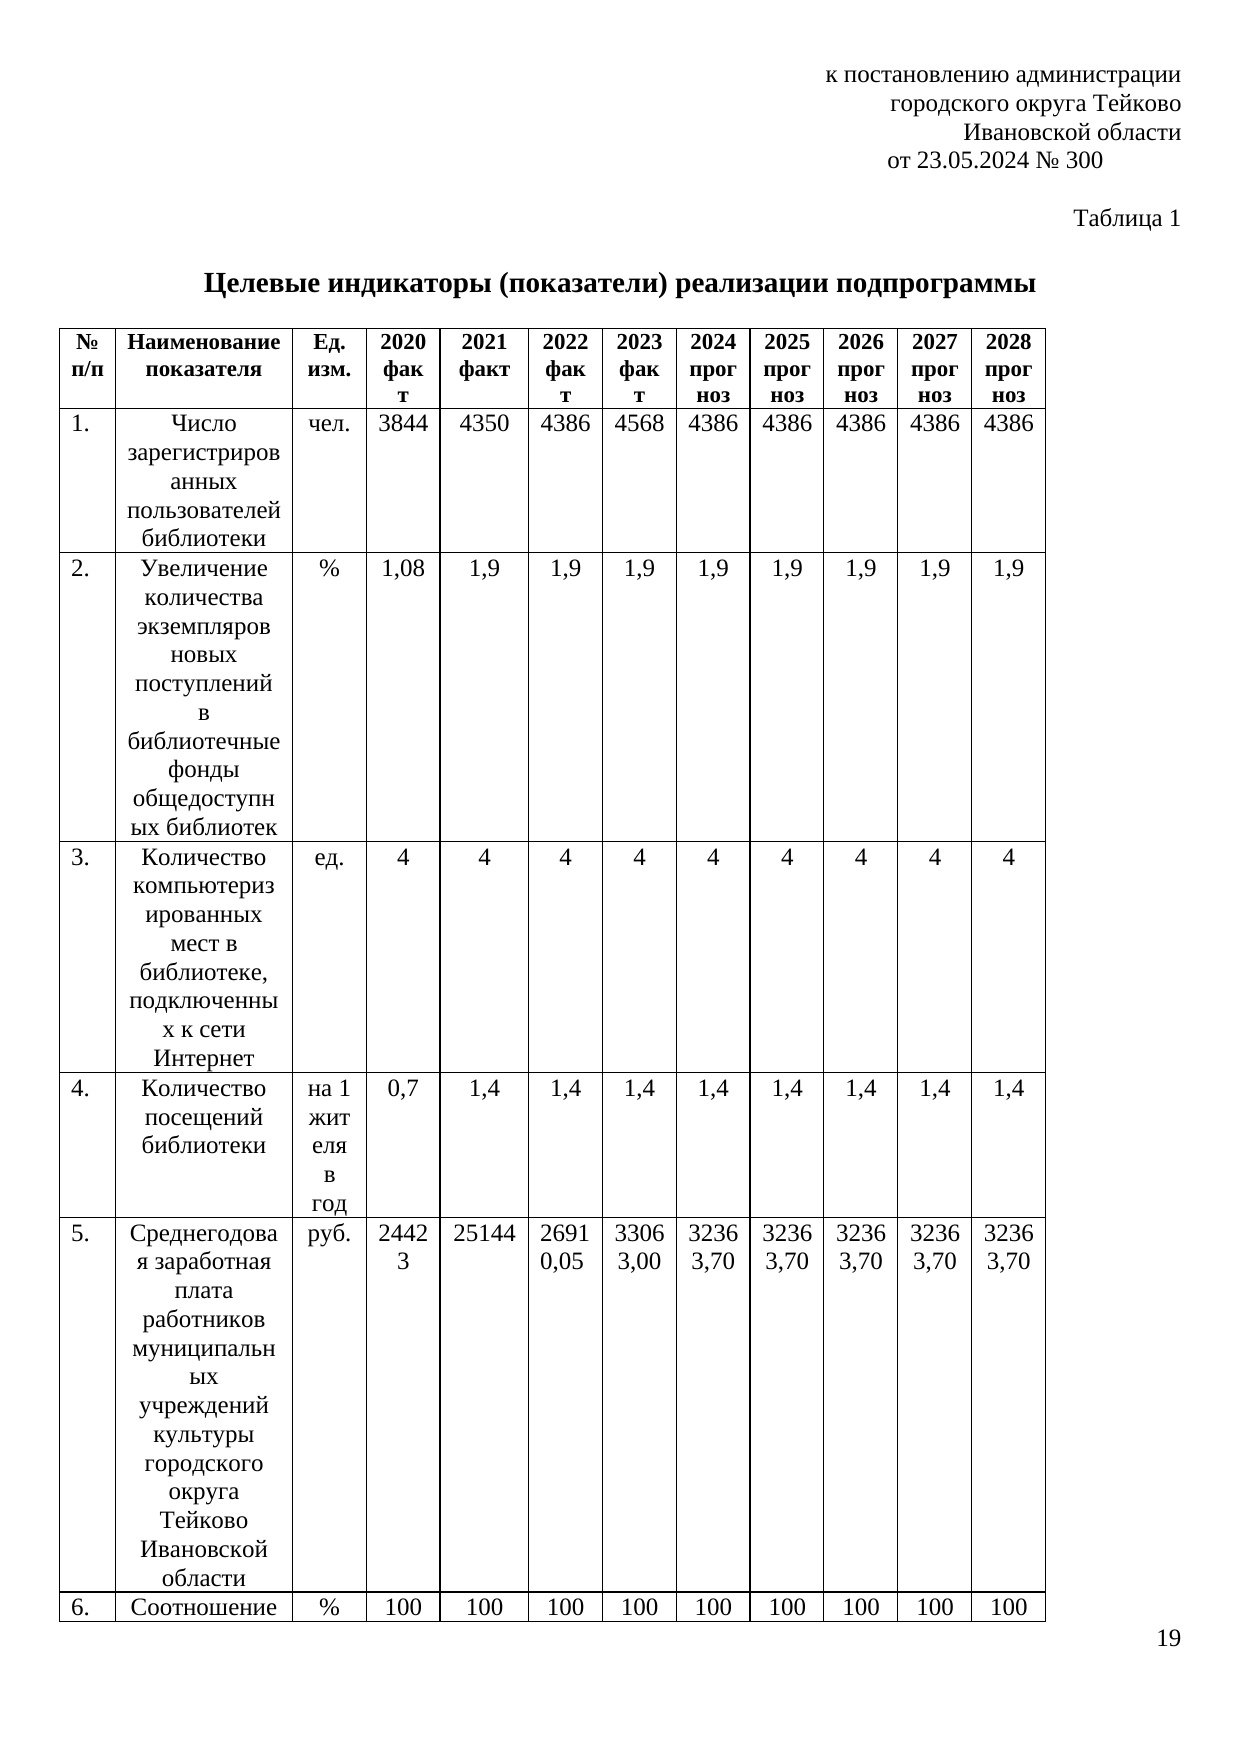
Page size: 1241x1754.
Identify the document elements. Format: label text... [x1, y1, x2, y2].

table_cell 1,4 [529, 1073, 602, 1217]
table_cell 25144 [441, 1218, 528, 1591]
table_header 2020 факт [367, 329, 439, 407]
table_header Ед. изм. [293, 329, 366, 407]
text Таблица 1 [59, 203, 1181, 232]
table_cell 100 [677, 1593, 749, 1621]
table_header 2028 прогноз [972, 329, 1045, 407]
table_cell 1,4 [603, 1073, 676, 1217]
table_cell 4 [677, 842, 749, 1072]
table_cell Увеличение количества экземпляров новых поступлений в библиотечные фонды общедоступных библиотек [116, 553, 292, 841]
table_cell 32363,70 [972, 1218, 1045, 1591]
table_cell % [293, 553, 366, 841]
table_cell 100 [441, 1593, 528, 1621]
table_cell [60, 1073, 115, 1217]
table_cell 26910,05 [529, 1218, 602, 1591]
table_cell [60, 553, 115, 841]
table_header 2025 прогноз [751, 329, 823, 407]
table_cell 3844 [367, 409, 439, 552]
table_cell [116, 1593, 292, 1621]
table_cell 1,08 [367, 553, 439, 841]
table_cell 4 [367, 842, 439, 1072]
table_cell на 1 жителя в год [293, 1073, 366, 1217]
table_cell 4386 [529, 409, 602, 552]
table_cell 1,4 [972, 1073, 1045, 1217]
table_cell % [293, 1593, 366, 1621]
table_cell 24423 [367, 1218, 439, 1591]
table_cell 100 [824, 1593, 897, 1621]
table_cell [60, 1593, 115, 1621]
table_cell 1,9 [677, 553, 749, 841]
table_cell чел. [293, 409, 366, 552]
table_cell 100 [367, 1593, 439, 1621]
table_cell 4 [898, 842, 971, 1072]
table_cell 4 [751, 842, 823, 1072]
table_cell руб. [293, 1218, 366, 1591]
table_header 2024 прогноз [677, 329, 749, 407]
text к постановлению администрации [59, 59, 1181, 88]
table_header 2022 факт [529, 329, 602, 407]
table_cell Количество компьютеризированных мест в библиотеке, подключенных к сети Интернет [116, 842, 292, 1072]
table_cell 100 [603, 1593, 676, 1621]
table_header Наименование показателя [116, 329, 292, 407]
table_cell Среднегодовая заработная плата работников муниципальных учреждений культуры городского округа Тейково Ивановской области [116, 1218, 292, 1591]
table_header 2021 факт [441, 329, 528, 407]
table_cell 100 [529, 1593, 602, 1621]
table_cell Количество посещений библиотеки [116, 1073, 292, 1217]
table_cell 100 [972, 1593, 1045, 1621]
table_header № п/п [60, 329, 115, 407]
table_cell 1,9 [824, 553, 897, 841]
table_cell 4 [972, 842, 1045, 1072]
table_cell [60, 842, 115, 1072]
table_cell 4386 [972, 409, 1045, 552]
text городского округа Тейково [59, 88, 1181, 117]
table_cell 4 [529, 842, 602, 1072]
table_cell 1,9 [441, 553, 528, 841]
table_cell 32363,70 [898, 1218, 971, 1591]
table_cell 1,4 [751, 1073, 823, 1217]
table_cell 1,4 [677, 1073, 749, 1217]
table_cell ед. [293, 842, 366, 1072]
table_cell 1,9 [972, 553, 1045, 841]
table_cell 4 [441, 842, 528, 1072]
table_cell 100 [898, 1593, 971, 1621]
table_cell 4386 [898, 409, 971, 552]
table_cell [60, 1218, 115, 1591]
table_cell 33063,00 [603, 1218, 676, 1591]
table_cell 4386 [751, 409, 823, 552]
table_cell 4350 [441, 409, 528, 552]
table_cell 1,9 [751, 553, 823, 841]
table_cell 32363,70 [677, 1218, 749, 1591]
table_cell 4386 [677, 409, 749, 552]
table_cell 4 [824, 842, 897, 1072]
table_cell 1,4 [441, 1073, 528, 1217]
text Целевые индикаторы (показатели) реализации подпрограммы [59, 265, 1181, 299]
text от 23.05.2024 № 300 [59, 145, 1181, 174]
table_cell 1,4 [898, 1073, 971, 1217]
table_cell 32363,70 [824, 1218, 897, 1591]
table_cell 1,9 [603, 553, 676, 841]
table_cell [60, 409, 115, 552]
table_cell 1,4 [824, 1073, 897, 1217]
table_cell Число зарегистрированных пользователей библиотеки [116, 409, 292, 552]
table_cell 100 [751, 1593, 823, 1621]
table_header 2026 прогноз [824, 329, 897, 407]
table_cell 4386 [824, 409, 897, 552]
table_header 2027 прогноз [898, 329, 971, 407]
table_cell 4 [603, 842, 676, 1072]
text Ивановской области [59, 117, 1181, 145]
table_cell 4568 [603, 409, 676, 552]
table_cell 0,7 [367, 1073, 439, 1217]
table_cell 1,9 [529, 553, 602, 841]
table_cell 1,9 [898, 553, 971, 841]
table_header 2023 факт [603, 329, 676, 407]
table_cell 32363,70 [751, 1218, 823, 1591]
